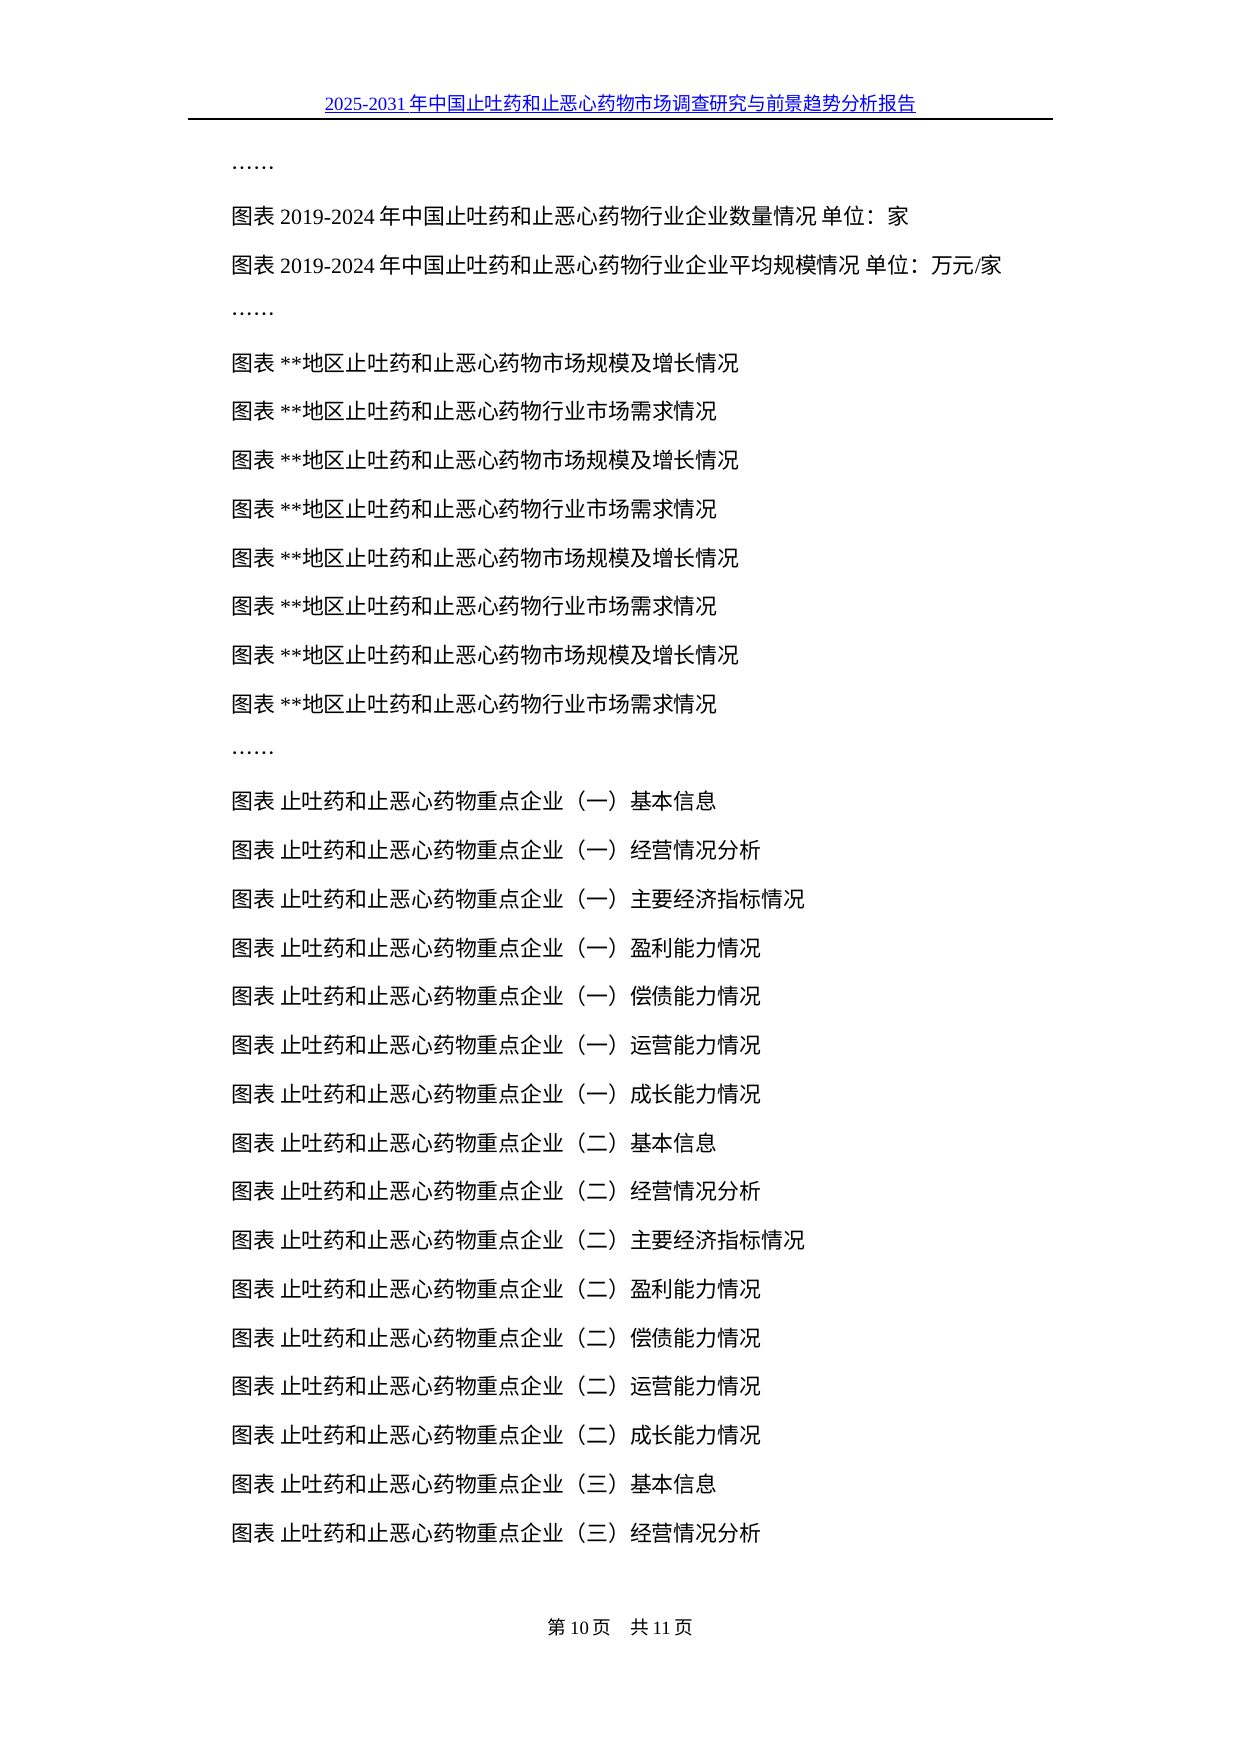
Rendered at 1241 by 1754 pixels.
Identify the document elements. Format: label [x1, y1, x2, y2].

text [187, 150, 1053, 1548]
